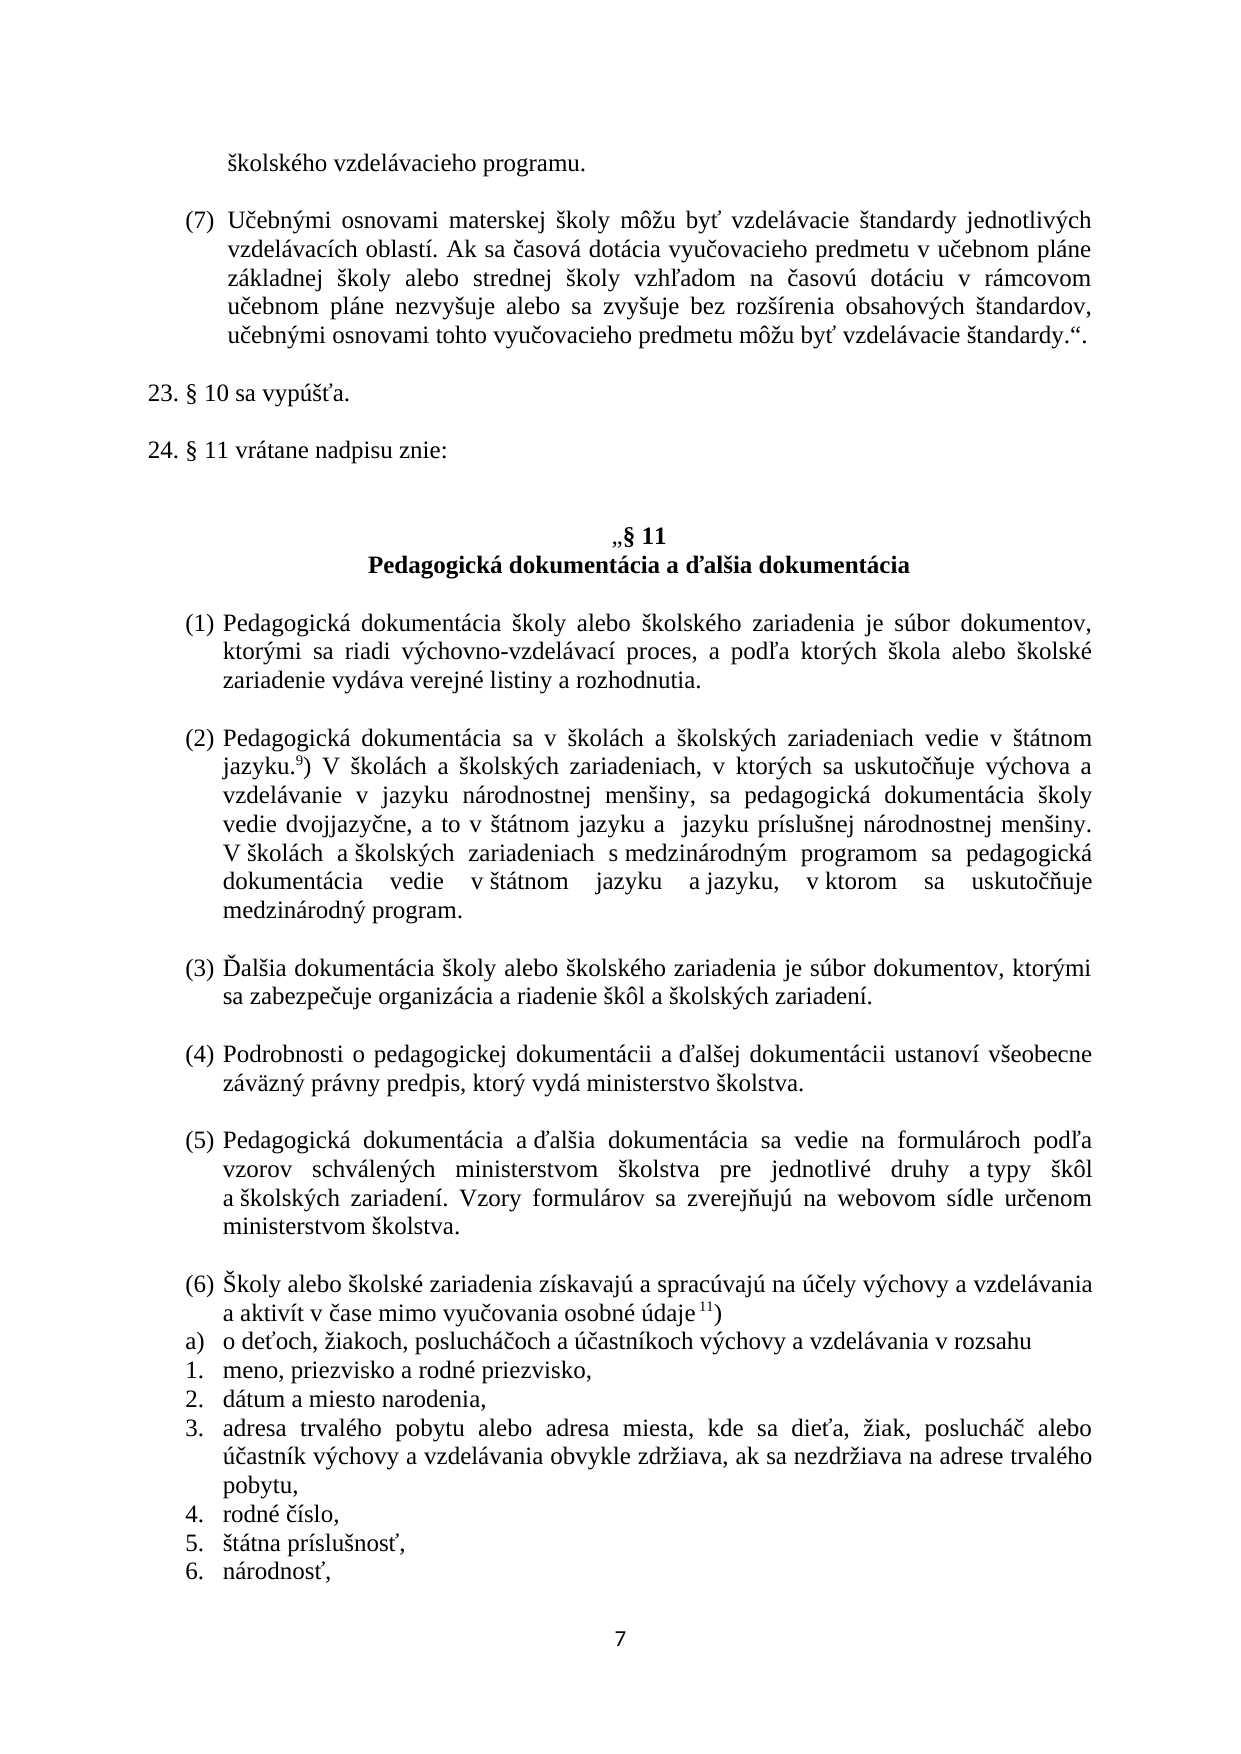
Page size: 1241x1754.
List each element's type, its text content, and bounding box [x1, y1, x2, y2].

list národnosť, [185, 1556, 1093, 1585]
list Učebnými osnovami materskej školy môžu byť vzdelávacie štandardy jednotlivých vzdelávacích oblastí. Ak sa časová dotácia vyučovacieho predmetu v učebnom pláne základnej školy alebo strednej školy vzhľadom na časovú dotáciu v rámcovom učebnom pláne nezvyšuje alebo sa zvyšuje bez rozšírenia obsahových štandardov, učebnými osnovami tohto vyučovacieho predmetu môžu byť vzdelávacie štandardy.“. [185, 205, 1093, 349]
list Ďalšia dokumentácia školy alebo školského zariadenia je súbor dokumentov, ktorými sa zabezpečuje organizácia a riadenie škôl a školských zariadení. [185, 953, 1093, 1010]
list Pedagogická dokumentácia školy alebo školského zariadenia je súbor dokumentov, ktorými sa riadi výchovno-vzdelávací proces, a podľa ktorých škola alebo školské zariadenie vydáva verejné listiny a rozhodnutia. [185, 608, 1093, 694]
list adresa trvalého pobytu alebo adresa miesta, kde sa dieťa, žiak, poslucháč alebo účastník výchovy a vzdelávania obvykle zdržiava, ak sa nezdržiava na adrese trvalého pobytu, [185, 1413, 1093, 1499]
list meno, priezvisko a rodné priezvisko, [185, 1355, 1093, 1384]
list štátna príslušnosť, [185, 1528, 1093, 1556]
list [185, 148, 1093, 176]
list Pedagogická dokumentácia a ďalšia dokumentácia [185, 550, 1093, 579]
list o deťoch, žiakoch, poslucháčoch a účastníkoch výchovy a vzdelávania v rozsahu [185, 1326, 1093, 1355]
list Školy alebo školské zariadenia získavajú a spracúvajú na účely výchovy a vzdelávania a aktivít v čase mimo vyučovania osobné údaje 11) [185, 1269, 1093, 1326]
list „§ 11 [185, 521, 1093, 550]
list Pedagogická dokumentácia a ďalšia dokumentácia sa vedie na formulároch podľa vzorov schválených ministerstvom školstva pre jednotlivé druhy a typy škôl a školských zariadení. Vzory formulárov sa zverejňujú na webovom sídle určenom ministerstvom školstva. [185, 1125, 1093, 1240]
list § 10 sa vypúšťa. [148, 378, 1093, 406]
list rodné číslo, [185, 1499, 1093, 1528]
list § 11 vrátane nadpisu znie: [148, 435, 1093, 464]
list dátum a miesto narodenia, [185, 1384, 1093, 1413]
list Pedagogická dokumentácia sa v školách a školských zariadeniach vedie v štátnom jazyku.9) V školách a školských zariadeniach, v ktorých sa uskutočňuje výchova a vzdelávanie v jazyku národnostnej menšiny, sa pedagogická dokumentácia školy vedie dvojjazyčne, a to v štátnom jazyku a jazyku príslušnej národnostnej menšiny. V školách a školských zariadeniach s medzinárodným programom sa pedagogická dokumentácia vedie v štátnom jazyku a jazyku, v ktorom sa uskutočňuje medzinárodný program. [185, 723, 1093, 924]
list Podrobnosti o pedagogickej dokumentácii a ďalšej dokumentácii ustanoví všeobecne záväzný právny predpis, ktorý vydá ministerstvo školstva. [185, 1039, 1093, 1096]
